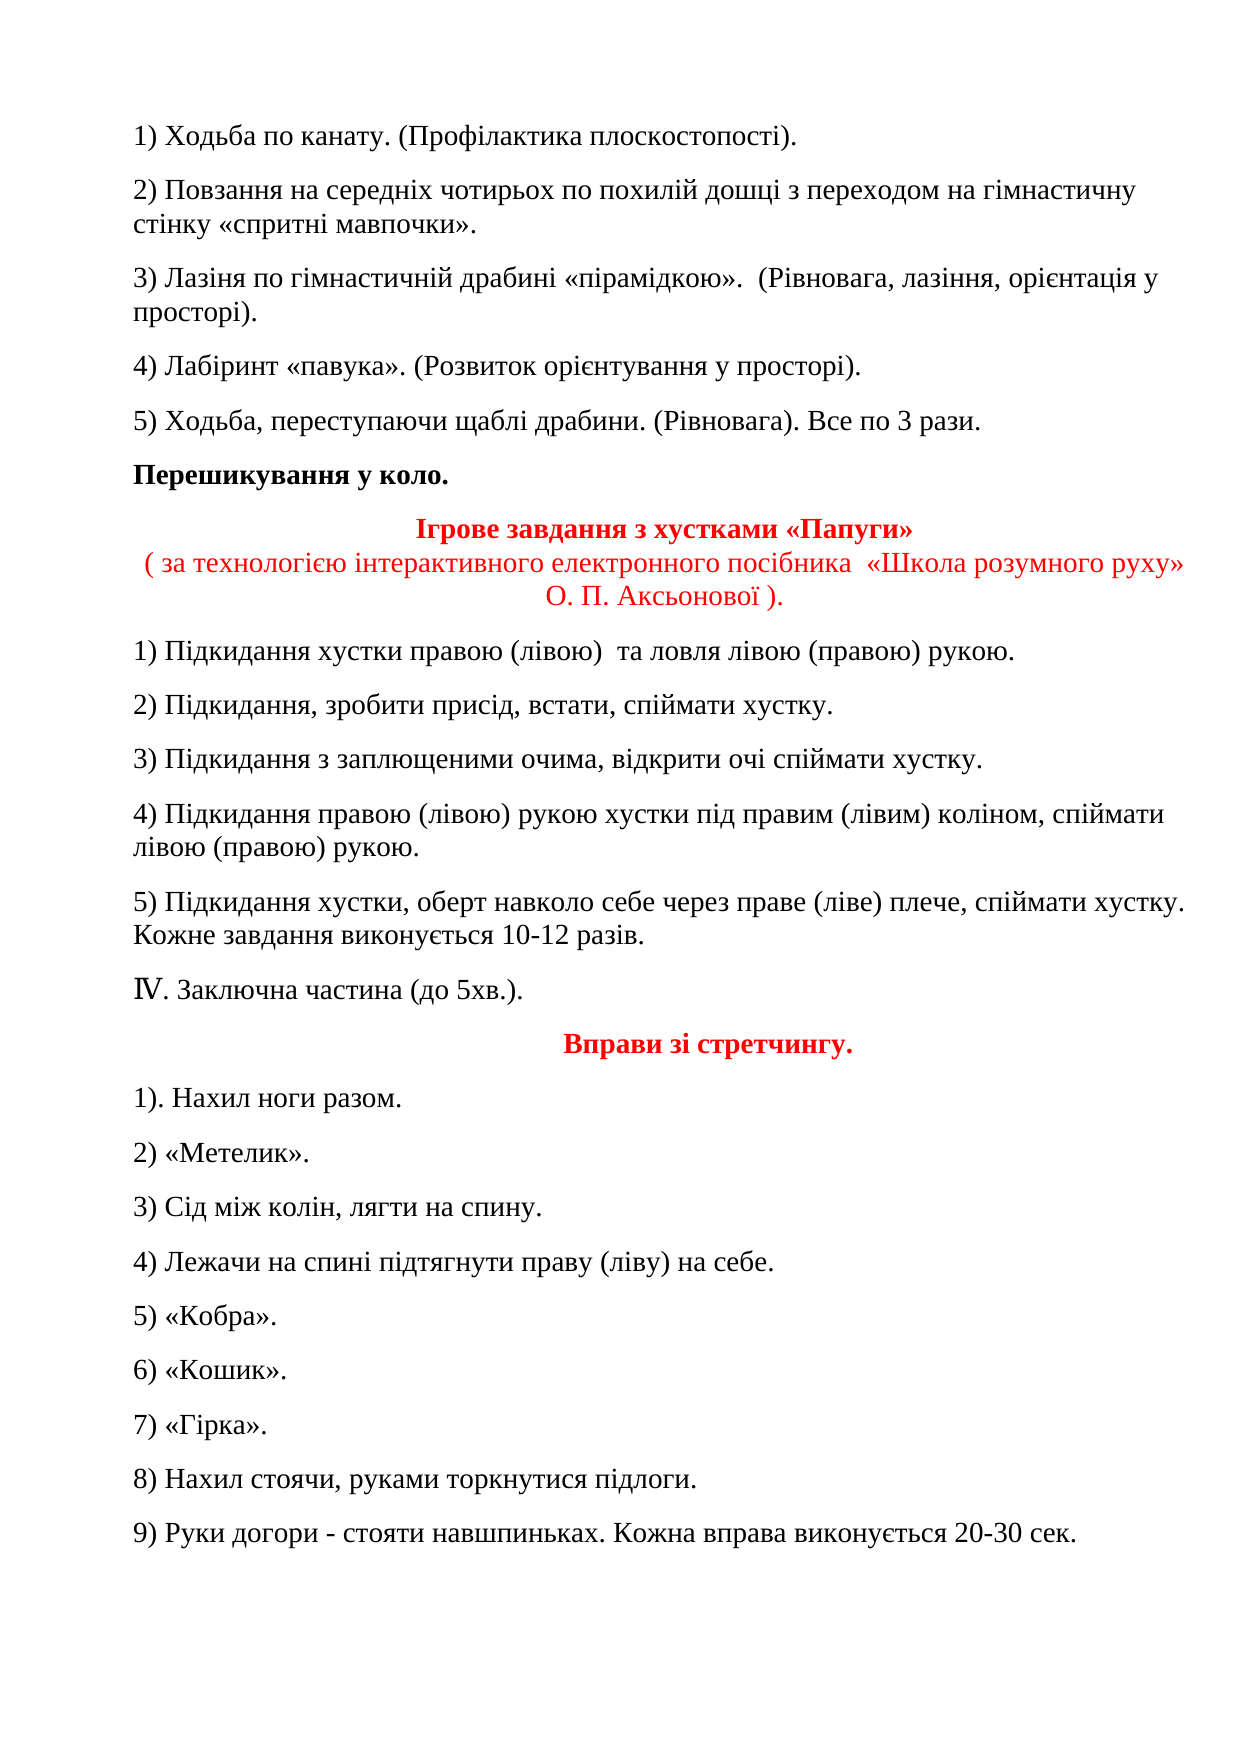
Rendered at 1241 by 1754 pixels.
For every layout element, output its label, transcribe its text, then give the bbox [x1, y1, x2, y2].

text 7) «Гірка». [133, 1407, 1196, 1440]
text 4) Підкидання правою (лівою) рукою хустки під правим (лівим) коліном, спіймати лівою (правою) рукою. [133, 796, 1196, 863]
text 1). Нахил ноги разом. [133, 1081, 1196, 1114]
text 2) Підкидання, зробити присід, встати, спіймати хустку. [133, 687, 1196, 721]
text 2) «Метелик». [133, 1135, 1196, 1168]
text Перешикування у коло. [133, 457, 1196, 491]
text 1) Ходьба по канату. (Профілактика плоскостопості). [133, 118, 1196, 152]
text 5) «Кобра». [133, 1298, 1196, 1332]
text 4) Лежачи на спині підтягнути праву (ліву) на себе. [133, 1244, 1196, 1277]
text 2) Повзання на середніх чотирьох по похилій дошці з переходом на гімнастичну стінку «спритні мавпочки». [133, 172, 1196, 239]
text 3) Підкидання з заплющеними очима, відкрити очі спіймати хустку. [133, 742, 1196, 775]
text 3) Лазіня по гімнастичній драбині «пірамідкою». (Рівновага, лазіння, орієнтація у просторі). [133, 260, 1196, 327]
text 4) Лабіринт «павука». (Розвиток орієнтування у просторі). [133, 348, 1196, 382]
text Ⅳ. Заключна частина (до 5хв.). [133, 972, 1196, 1005]
text 8) Нахил стоячи, руками торкнутися підлоги. [133, 1461, 1196, 1495]
text 6) «Кошик». [133, 1352, 1196, 1386]
text 3) Сід між колін, лягти на спину. [133, 1189, 1196, 1223]
text Вправи зі стретчингу. [133, 1026, 1196, 1060]
text 5) Ходьба, переступаючи щаблі драбини. (Рівновага). Все по 3 рази. [133, 403, 1196, 436]
text Ігрове завдання з хустками «Папуги» ( за технологією інтерактивного електронного посібника «Школа розумного руху» О. П. Аксьонової ). [133, 511, 1196, 612]
text 9) Руки догори - стояти навшпиньках. Кожна вправа виконується 20-30 сек. [133, 1516, 1196, 1549]
text 1) Підкидання хустки правою (лівою) та ловля лівою (правою) рукою. [133, 633, 1196, 666]
text 5) Підкидання хустки, оберт навколо себе через праве (ліве) плече, спіймати хустку. Кожне завдання виконується 10-12 разів. [133, 884, 1196, 951]
